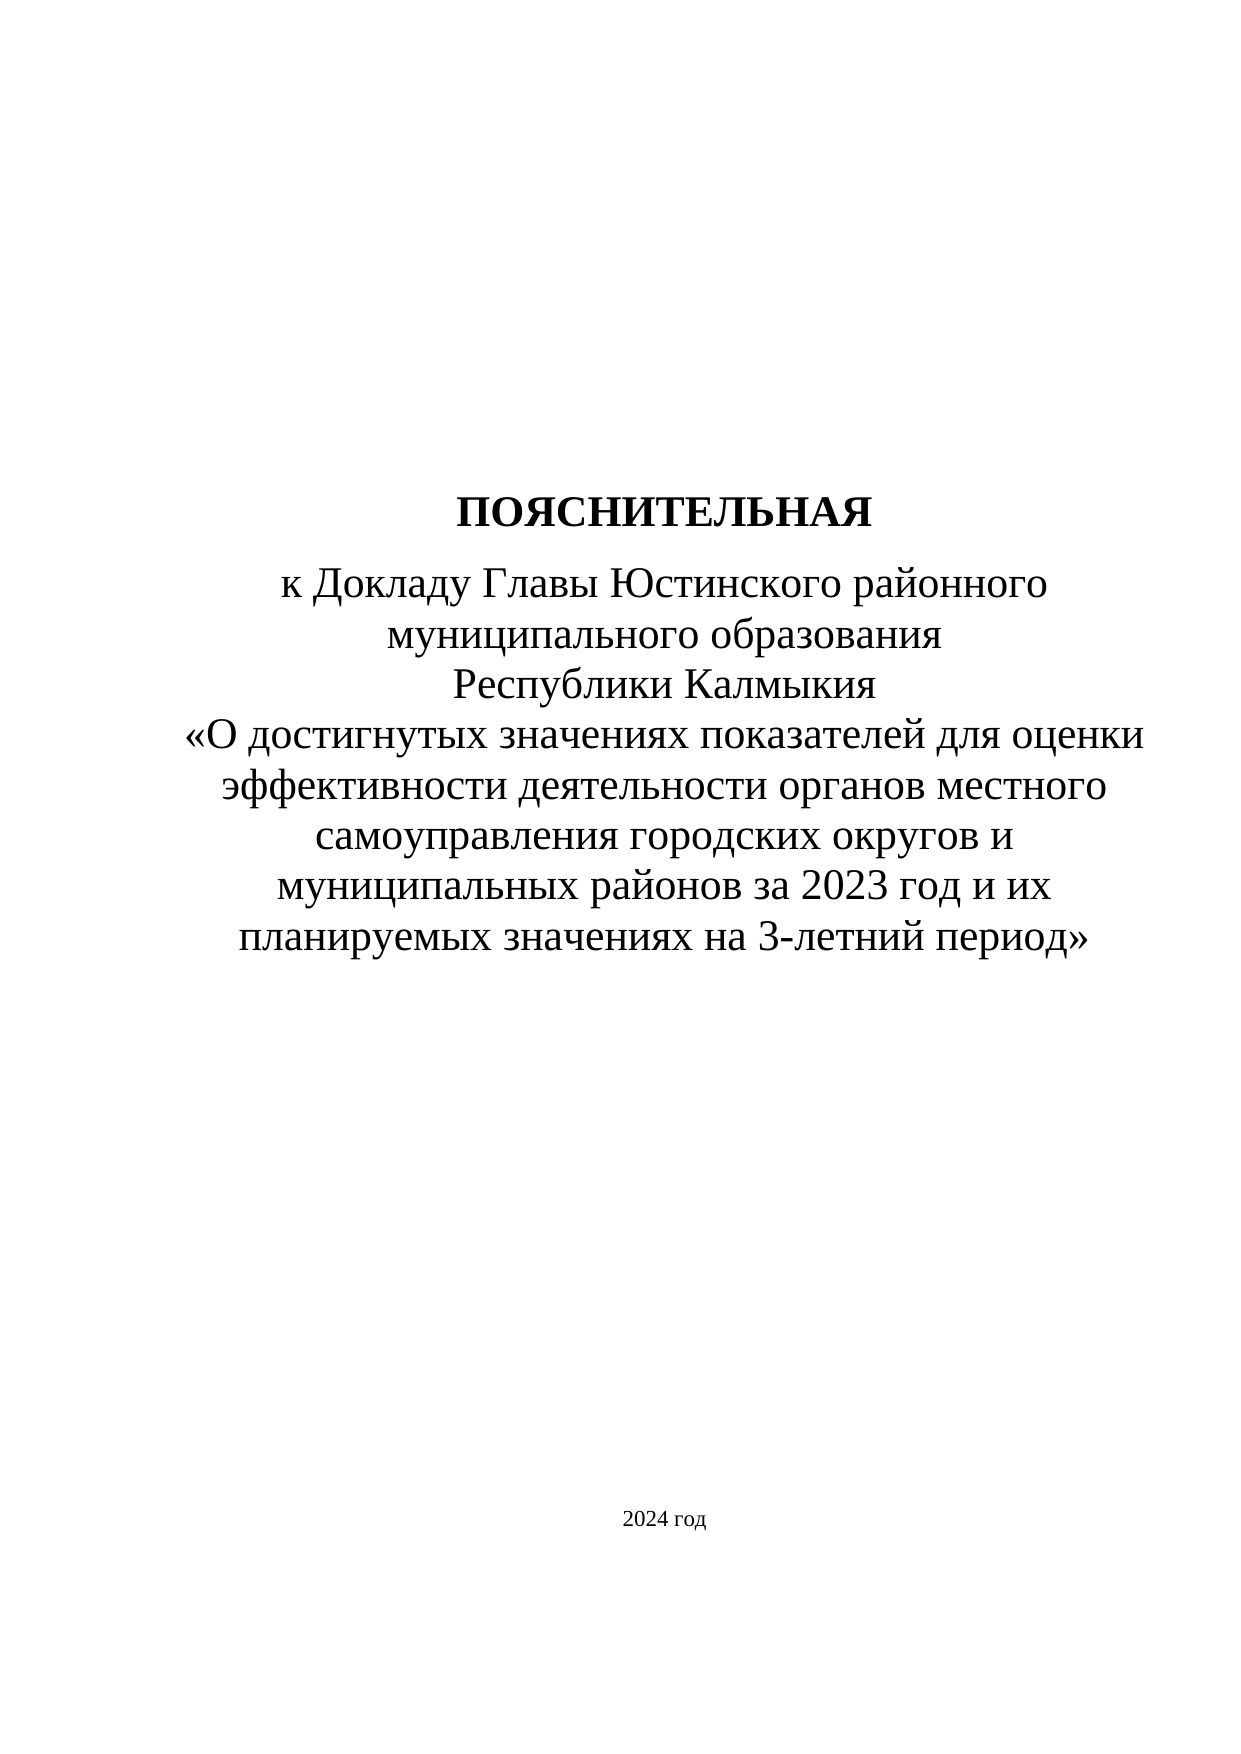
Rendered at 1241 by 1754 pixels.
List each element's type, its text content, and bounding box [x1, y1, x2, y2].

text ПОЯСНИТЕЛЬНАЯ [177, 486, 1152, 536]
text к Докладу Главы Юстинского районного муниципального образования [177, 557, 1152, 658]
text Республики Калмыкия [177, 658, 1152, 708]
text 2024 год [177, 1505, 1152, 1531]
text «О достигнутых значениях показателей для оценки эффективности деятельности органов местного самоуправления городских округов и муниципальных районов за 2023 год и их планируемых значениях на 3-летний период» [177, 708, 1152, 959]
